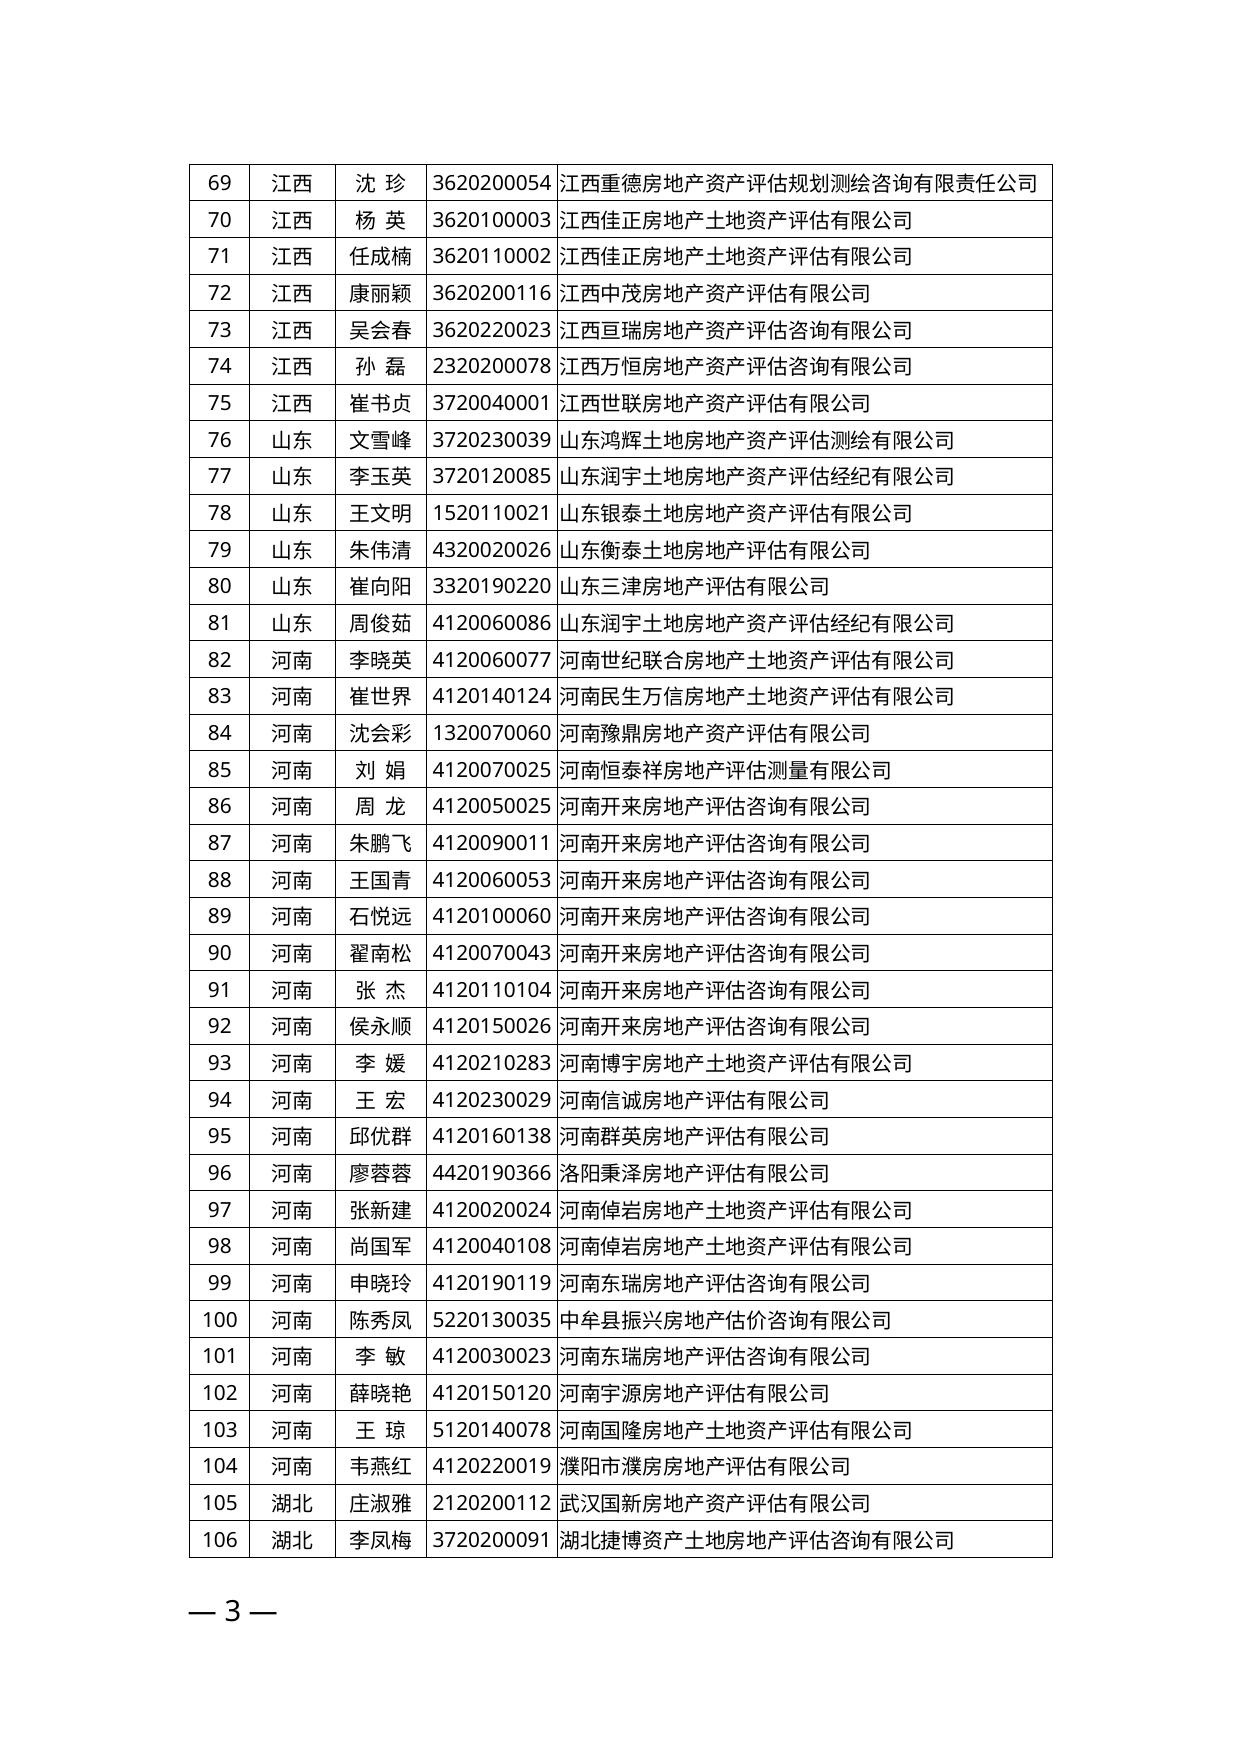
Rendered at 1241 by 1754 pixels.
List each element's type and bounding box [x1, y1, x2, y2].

table_header [184, 162, 1062, 1558]
